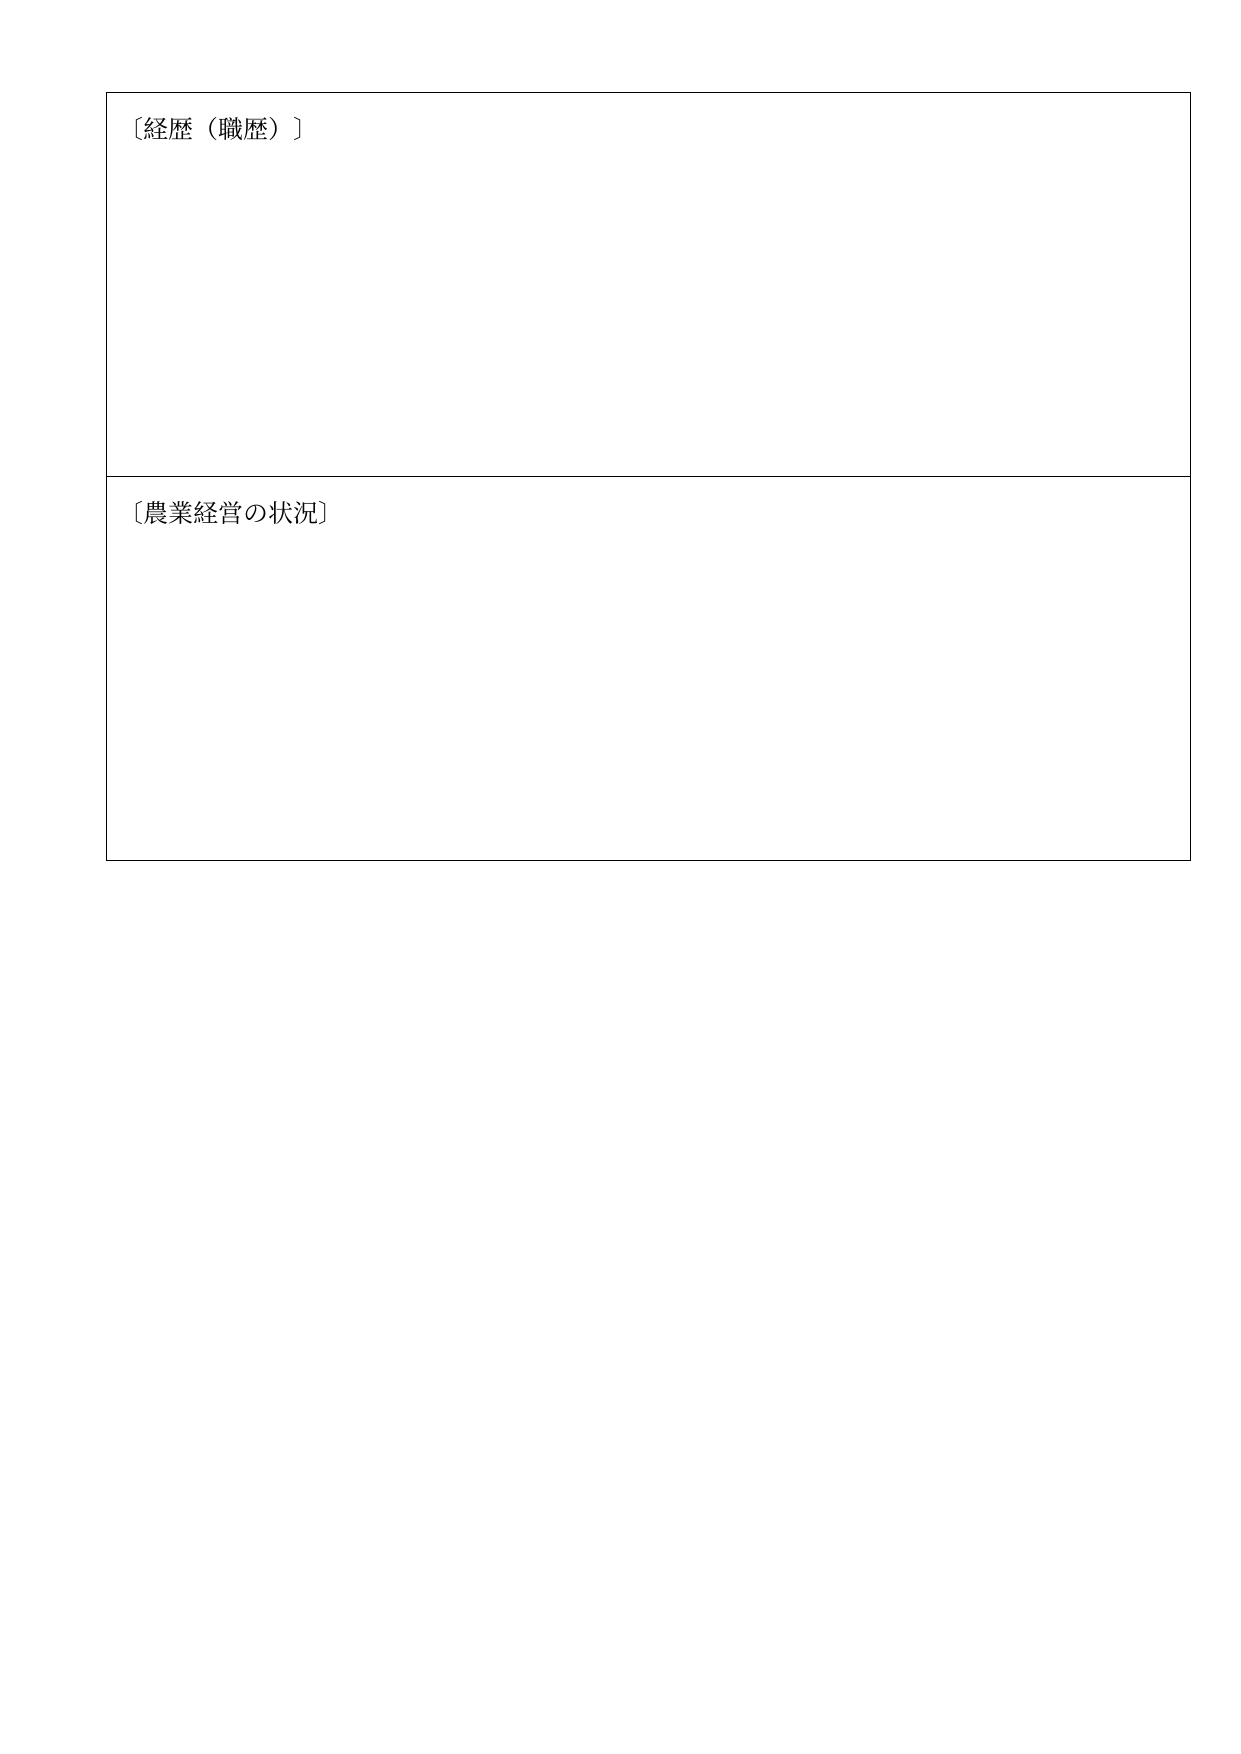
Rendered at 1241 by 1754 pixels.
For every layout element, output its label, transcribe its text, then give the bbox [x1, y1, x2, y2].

table_cell 〔経歴（職歴）〕 [107, 93, 1190, 476]
table_cell 〔農業経営の状況〕 [107, 477, 1190, 860]
